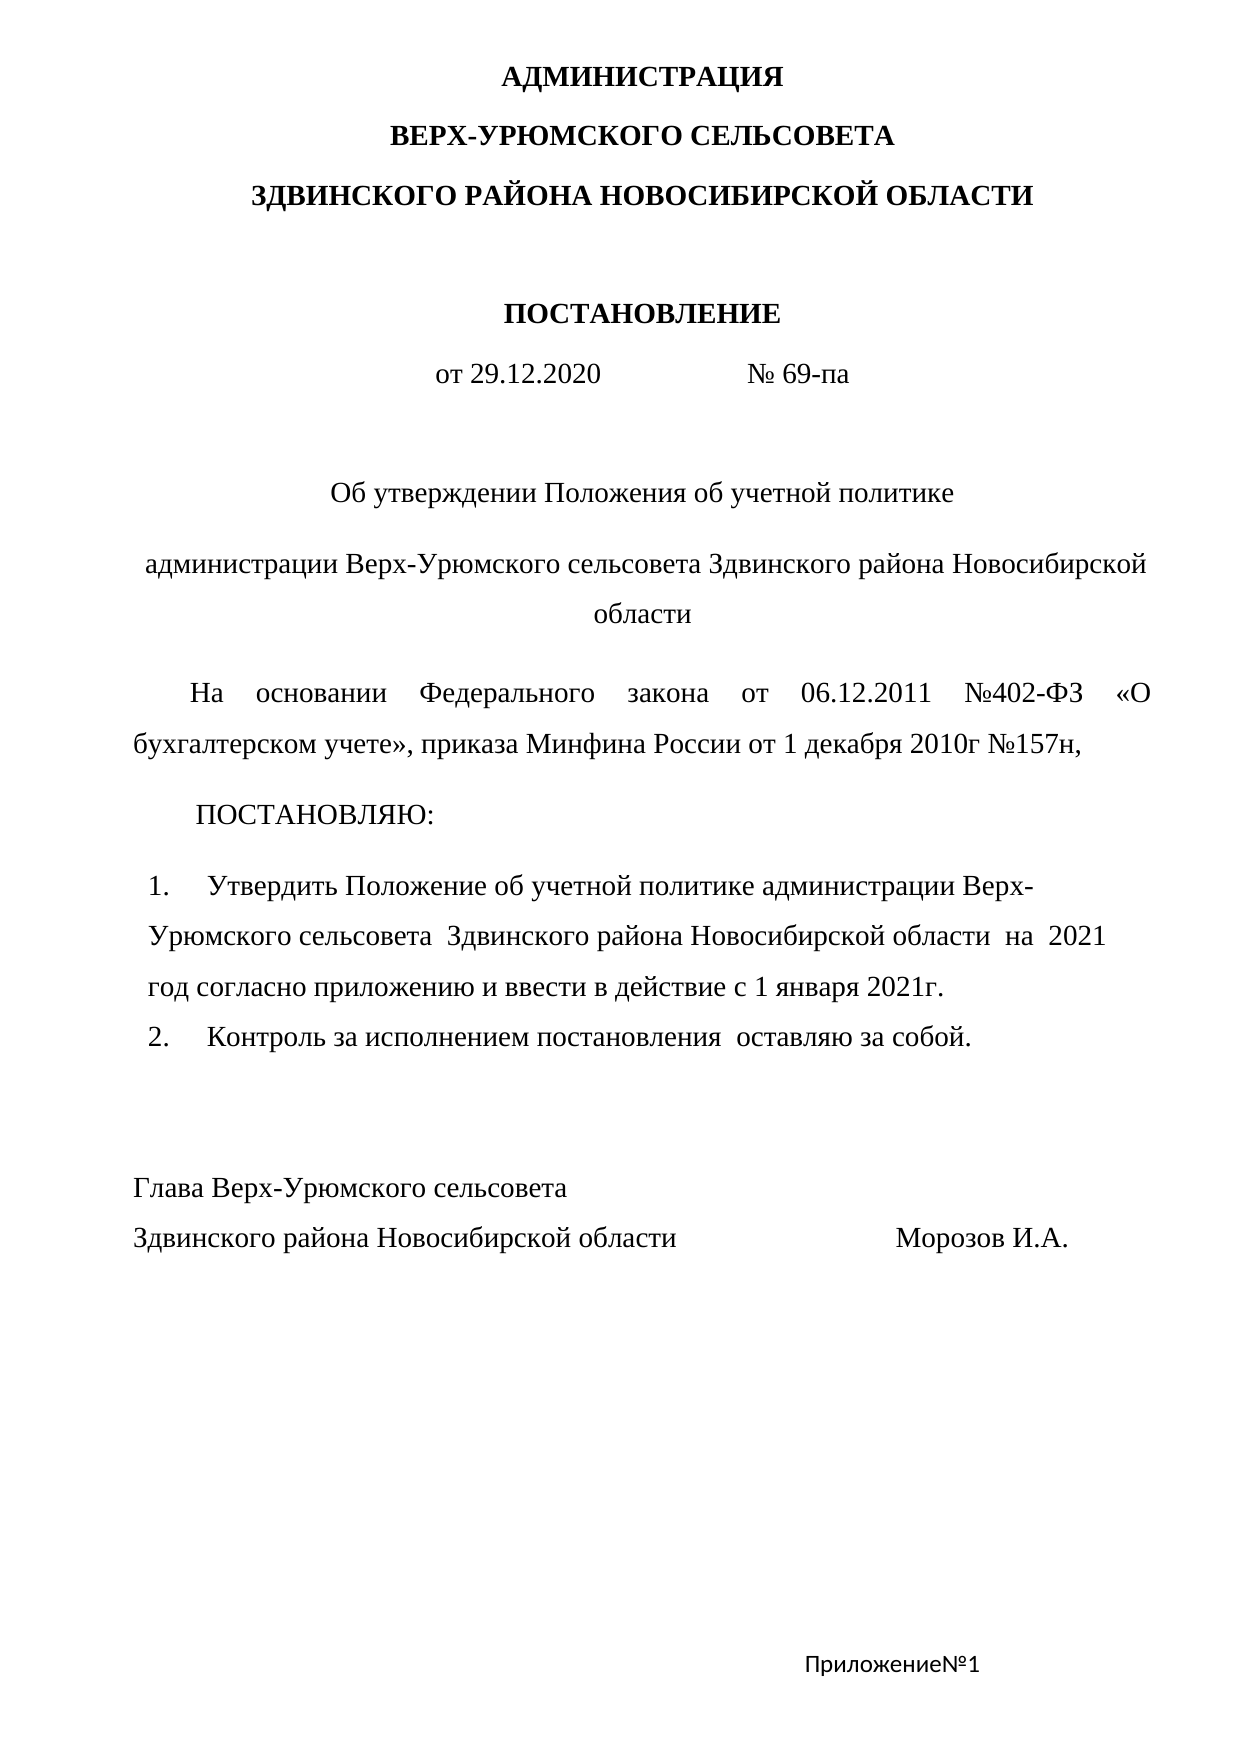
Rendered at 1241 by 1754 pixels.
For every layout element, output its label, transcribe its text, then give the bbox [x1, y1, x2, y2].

text от 29.12.2020 № 69-па [133, 356, 1152, 389]
text Глава Верх-Урюмского сельсовета [133, 1170, 1152, 1204]
list Утвердить Положение об учетной политике администрации Верх-Урюмского сельсовета Здвинского района Новосибирской области на 2021 год согласно приложению и ввести в действие с 1 января 2021г. [148, 868, 1152, 1002]
text На основании Федерального закона от 06.12.2011 №402-ФЗ «О бухгалтерском учете», приказа Минфина России от 1 декабря 2010г №157н, [133, 676, 1152, 759]
text ПОСТАНОВЛЕНИЕ [133, 297, 1152, 330]
text ПОСТАНОВЛЯЮ: [138, 797, 1150, 831]
text АДМИНИСТРАЦИЯ [133, 59, 1152, 93]
text администрации Верх-Урюмского сельсовета Здвинского района Новосибирской области [133, 546, 1152, 630]
text Об утверждении Положения об учетной политике [133, 475, 1152, 508]
text ЗДВИНСКОГО РАЙОНА НОВОСИБИРСКОЙ ОБЛАСТИ [133, 178, 1152, 211]
list Контроль за исполнением постановления оставляю за собой. [148, 1019, 1152, 1053]
text ВЕРХ-УРЮМСКОГО СЕЛЬСОВЕТА [133, 118, 1152, 152]
text Здвинского района Новосибирской области Морозов И.А. [133, 1220, 1152, 1254]
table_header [798, 1642, 1152, 1685]
